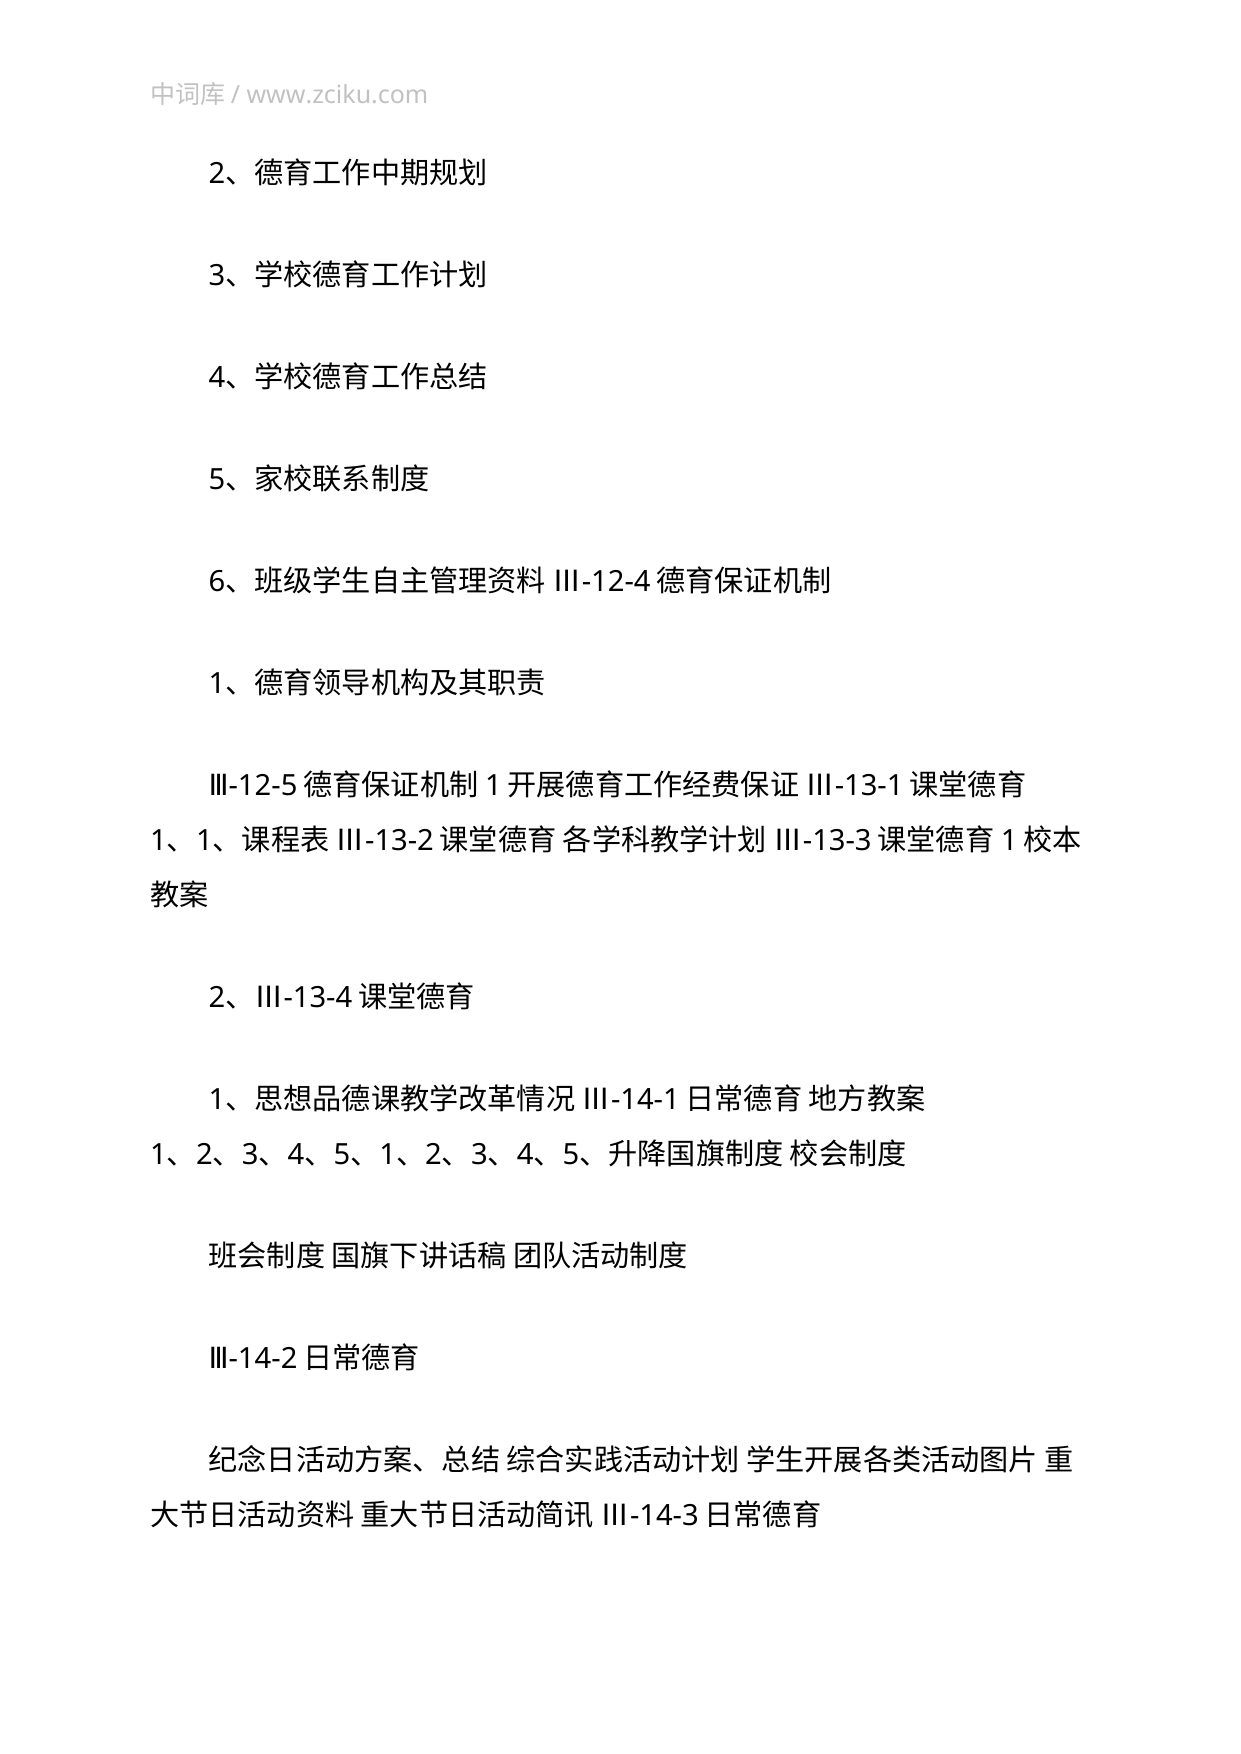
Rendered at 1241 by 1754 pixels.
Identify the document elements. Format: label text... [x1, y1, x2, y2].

text 班会制度 国旗下讲话稿 团队活动制度 [150, 1233, 1090, 1275]
text 5、家校联系制度 [150, 456, 1090, 498]
text 1、思想品德课教学改革情况 Ⅲ-14-1日常德育 地方教案1、2、3、4、5、1、2、3、4、5、升降国旗制度 校会制度 [150, 1076, 1090, 1173]
text 6、班级学生自主管理资料 Ⅲ-12-4德育保证机制 [150, 558, 1090, 600]
text 3、学校德育工作计划 [150, 252, 1090, 294]
text Ⅲ-14-2日常德育 [150, 1334, 1090, 1377]
text 2、德育工作中期规划 [150, 150, 1090, 192]
text Ⅲ-12-5德育保证机制 1开展德育工作经费保证 Ⅲ-13-1课堂德育1、1、课程表 Ⅲ-13-2课堂德育 各学科教学计划 Ⅲ-13-3课堂德育 1校本教案 [150, 762, 1090, 914]
text 2、Ⅲ-13-4课堂德育 [150, 974, 1090, 1016]
text 4、学校德育工作总结 [150, 354, 1090, 396]
text 1、德育领导机构及其职责 [150, 660, 1090, 702]
text 纪念日活动方案、总结 综合实践活动计划 学生开展各类活动图片 重大节日活动资料 重大节日活动简讯 Ⅲ-14-3日常德育 [150, 1436, 1090, 1534]
